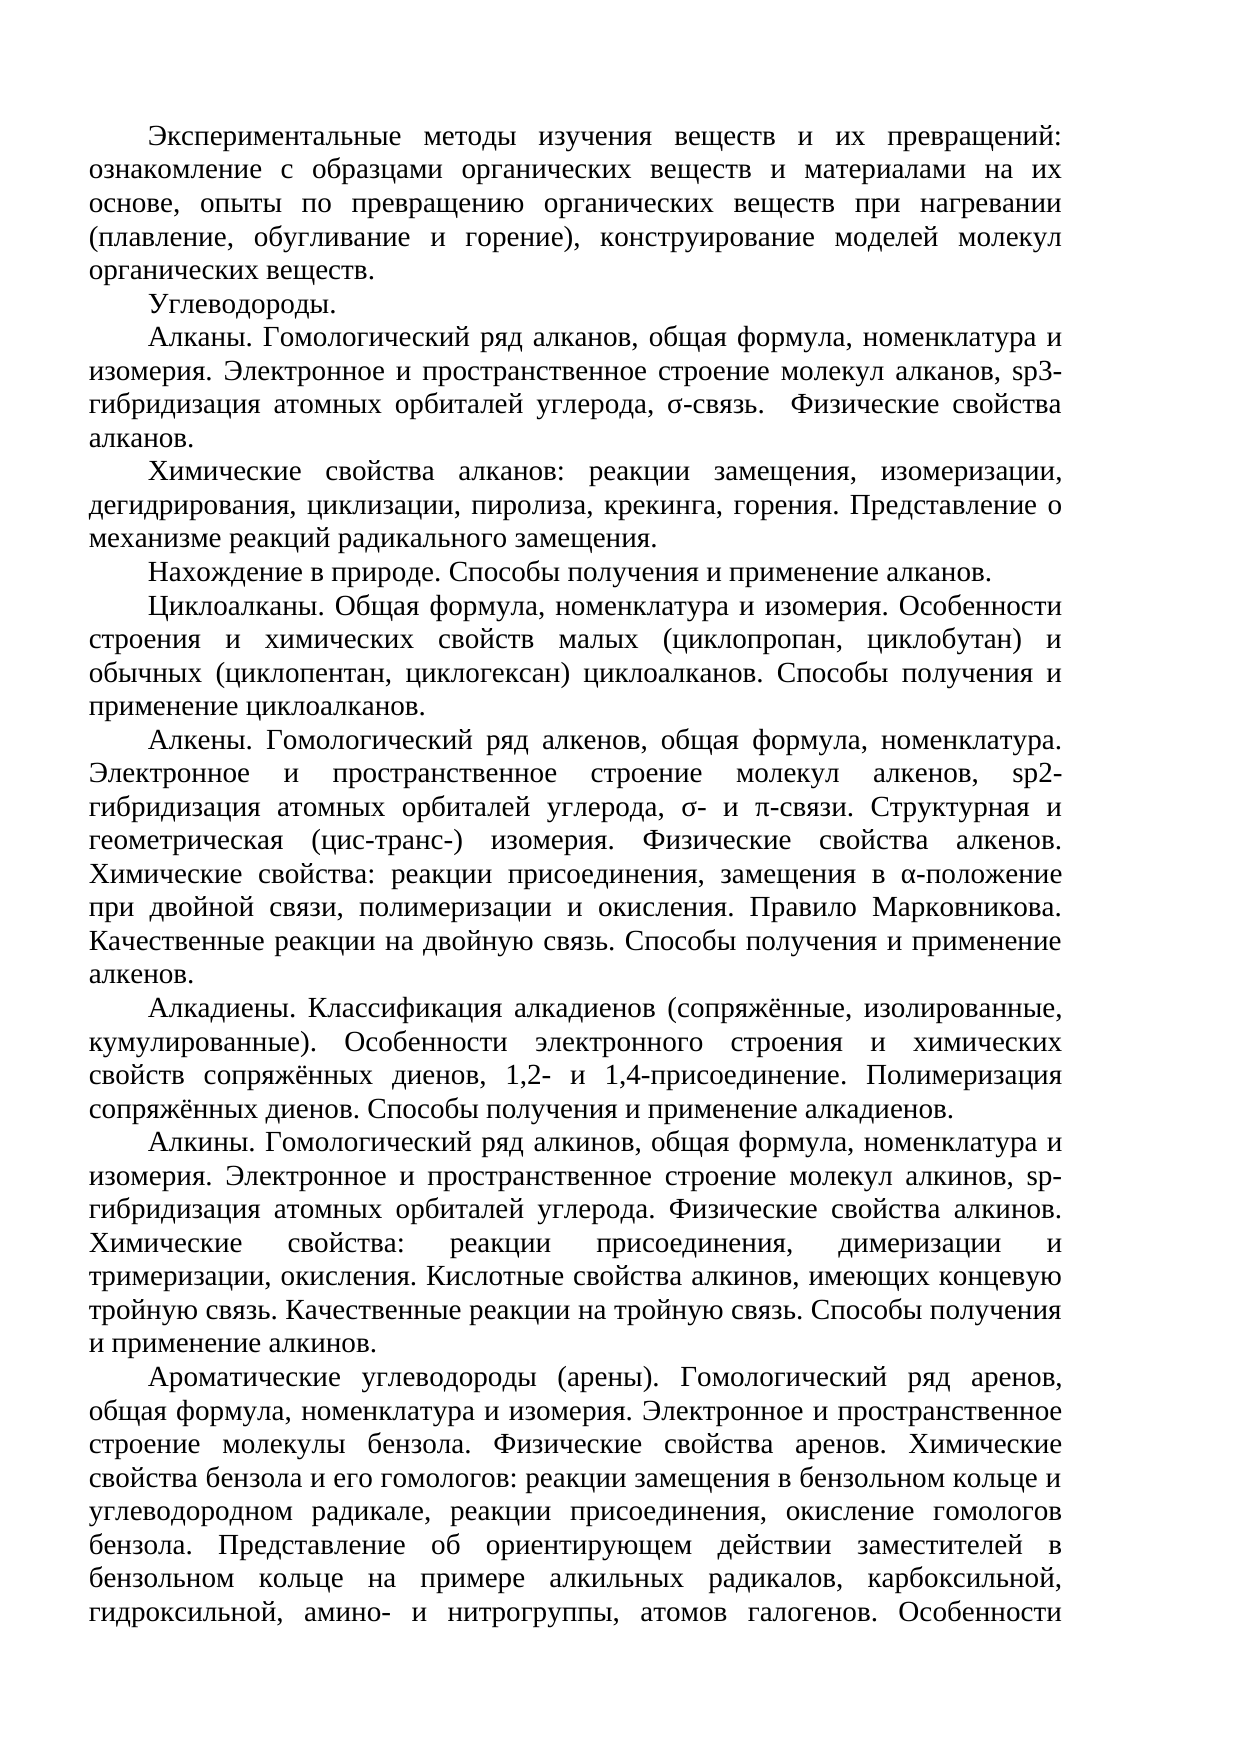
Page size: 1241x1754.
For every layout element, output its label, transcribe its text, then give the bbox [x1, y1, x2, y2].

text Циклоалканы. Общая формула, номенклатура и изомерия. Особенности строения и химических свойств малых (циклопропан, циклобутан) и обычных (циклопентан, циклогексан) циклоалканов. Способы получения и применение циклоалканов. [88, 588, 1063, 722]
text Алканы. Гомологический ряд алканов, общая формула, номенклатура и изомерия. Электронное и пространственное строение молекул алканов, sp3-гибридизация атомных орбиталей углерода, σ-связь. Физические свойства алканов. [88, 319, 1063, 453]
text Углеводороды. [88, 286, 1063, 319]
text Нахождение в природе. Способы получения и применение алканов. [88, 554, 1063, 588]
text Алкены. Гомологический ряд алкенов, общая формула, номенклатура. Электронное и пространственное строение молекул алкенов, sp2-гибридизация атомных орбиталей углерода, σ- и π-связи. Структурная и геометрическая (цис-транс-) изомерия. Физические свойства алкенов. Химические свойства: реакции присоединения, замещения в α-положение при двойной связи, полимеризации и окисления. Правило Марковникова. Качественные реакции на двойную связь. Способы получения и применение алкенов. [88, 722, 1063, 990]
text Химические свойства алканов: реакции замещения, изомеризации, дегидрирования, циклизации, пиролиза, крекинга, горения. Представление о механизме реакций радикального замещения. [88, 453, 1063, 554]
text Алкины. Гомологический ряд алкинов, общая формула, номенклатура и изомерия. Электронное и пространственное строение молекул алкинов, sp-гибридизация атомных орбиталей углерода. Физические свойства алкинов. Химические свойства: реакции присоединения, димеризации и тримеризации, окисления. Кислотные свойства алкинов, имеющих концевую тройную связь. Качественные реакции на тройную связь. Способы получения и применение алкинов. [88, 1124, 1063, 1359]
text Алкадиены. Классификация алкадиенов (сопряжённые, изолированные, кумулированные). Особенности электронного строения и химических свойств сопряжённых диенов, 1,2- и 1,4-присоединение. Полимеризация сопряжённых диенов. Способы получения и применение алкадиенов. [88, 990, 1063, 1124]
text Экспериментальные методы изучения веществ и их превращений: ознакомление с образцами органических веществ и материалами на их основе, опыты по превращению органических веществ при нагревании (плавление, обугливание и горение), конструирование моделей молекул органических веществ. [88, 118, 1063, 286]
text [88, 1359, 1063, 1627]
